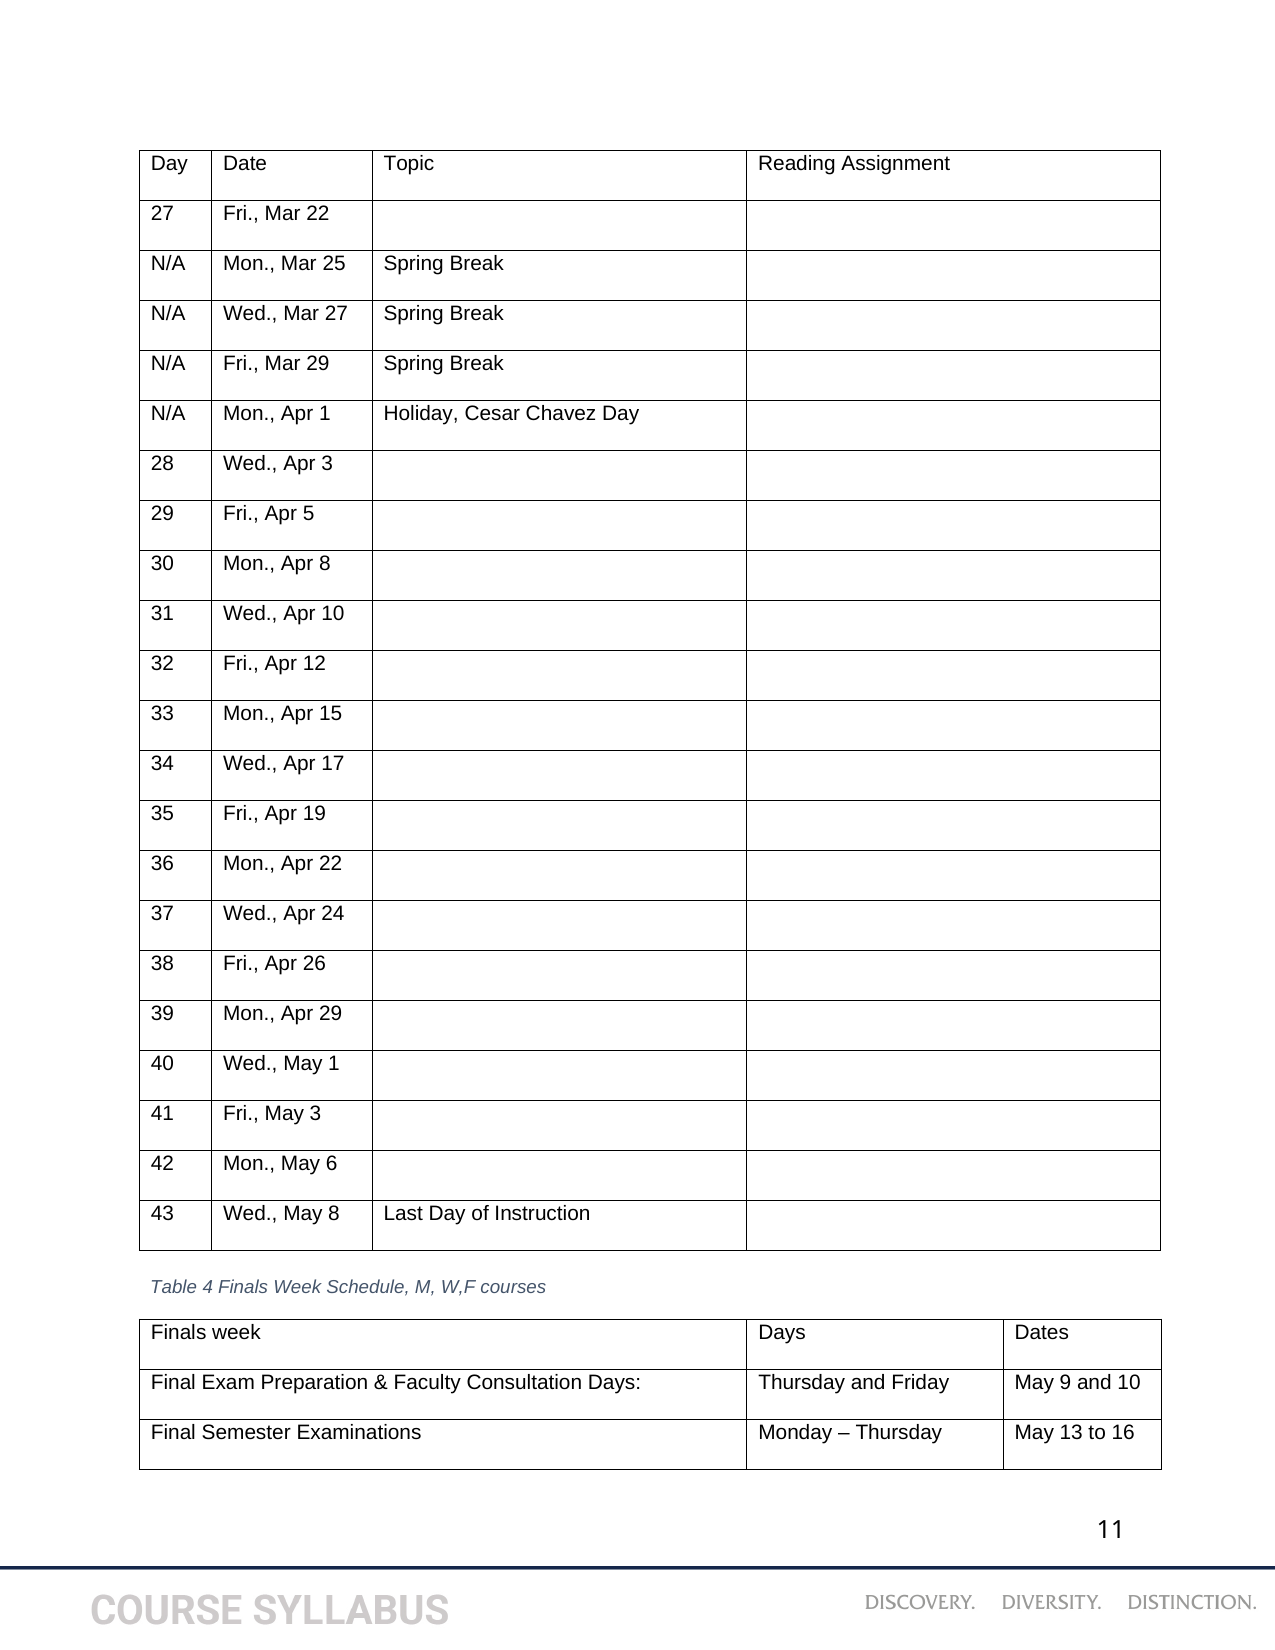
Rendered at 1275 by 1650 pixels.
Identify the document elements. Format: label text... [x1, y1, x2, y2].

table_cell [747, 451, 1160, 500]
table_cell Mon., Apr 8 [212, 551, 372, 600]
table_cell Mon., Apr 22 [212, 851, 372, 900]
table_cell [747, 401, 1160, 450]
table_cell [747, 1001, 1160, 1050]
table_cell 30 [140, 551, 211, 600]
table_cell 42 [140, 1151, 211, 1200]
table_cell [373, 1051, 746, 1100]
table_cell Mon., Mar 25 [212, 251, 372, 300]
table_cell 32 [140, 651, 211, 700]
table_cell [747, 201, 1160, 250]
table_cell Fri., Apr 12 [212, 651, 372, 700]
table_header Dates [1004, 1320, 1161, 1368]
table_cell Wed., May 1 [212, 1051, 372, 1100]
table_cell Fri., Mar 22 [212, 201, 372, 250]
table_cell 37 [140, 901, 211, 950]
table_header Reading Assignment [747, 151, 1160, 200]
picture [0, 1566, 1275, 1650]
table_cell [373, 701, 746, 750]
table_cell Fri., Apr 26 [212, 951, 372, 1000]
table_cell 43 [140, 1201, 211, 1250]
table_cell Mon., Apr 15 [212, 701, 372, 750]
table_cell 28 [140, 451, 211, 500]
table_cell 38 [140, 951, 211, 1000]
table_cell [747, 301, 1160, 350]
table_cell 36 [140, 851, 211, 900]
table_cell Spring Break [373, 251, 746, 300]
table_header Date [212, 151, 372, 200]
table_cell Fri., May 3 [212, 1101, 372, 1150]
table_cell Mon., Apr 1 [212, 401, 372, 450]
table_cell [373, 751, 746, 800]
table_cell Monday – Thursday [747, 1420, 1003, 1468]
text Table 4 Finals Week Schedule, M, W,F courses [150, 1276, 1125, 1298]
table_header Day [140, 151, 211, 200]
table_cell Thursday and Friday [747, 1370, 1003, 1418]
table_cell [373, 551, 746, 600]
table_cell [373, 201, 746, 250]
table_cell [373, 1001, 746, 1050]
table_cell May 9 and 10 [1004, 1370, 1161, 1418]
table_cell 41 [140, 1101, 211, 1150]
table_cell [747, 951, 1160, 1000]
table_cell [373, 601, 746, 650]
table_cell [373, 951, 746, 1000]
table_cell [373, 1101, 746, 1150]
table_cell [373, 501, 746, 550]
table_cell Wed., Apr 24 [212, 901, 372, 950]
table_cell [747, 351, 1160, 400]
table_cell N/A [140, 401, 211, 450]
table_cell [373, 1151, 746, 1200]
table_cell [373, 801, 746, 850]
table_cell Wed., Apr 10 [212, 601, 372, 650]
table_cell [373, 901, 746, 950]
table_cell 33 [140, 701, 211, 750]
table_cell Wed., Mar 27 [212, 301, 372, 350]
table_cell Fri., Apr 19 [212, 801, 372, 850]
table_cell Final Semester Examinations [140, 1420, 746, 1468]
table_cell [747, 1201, 1160, 1250]
table_cell [373, 451, 746, 500]
table_cell 34 [140, 751, 211, 800]
table_cell Fri., Apr 5 [212, 501, 372, 550]
table_cell N/A [140, 351, 211, 400]
table_header Topic [373, 151, 746, 200]
table_cell 29 [140, 501, 211, 550]
table_cell Final Exam Preparation & Faculty Consultation Days: [140, 1370, 746, 1418]
table_cell [747, 651, 1160, 700]
table_cell [747, 501, 1160, 550]
table_cell Mon., May 6 [212, 1151, 372, 1200]
table_cell 39 [140, 1001, 211, 1050]
table_header Finals week [140, 1320, 746, 1368]
table_cell 31 [140, 601, 211, 650]
table_cell [747, 601, 1160, 650]
table_cell 40 [140, 1051, 211, 1100]
table_cell Mon., Apr 29 [212, 1001, 372, 1050]
table_cell 35 [140, 801, 211, 850]
table_cell [747, 551, 1160, 600]
table_cell Wed., Apr 3 [212, 451, 372, 500]
table_cell Holiday, Cesar Chavez Day [373, 401, 746, 450]
table_cell Wed., Apr 17 [212, 751, 372, 800]
table_cell N/A [140, 251, 211, 300]
table_cell [747, 701, 1160, 750]
table_cell [747, 851, 1160, 900]
table_cell May 13 to 16 [1004, 1420, 1161, 1468]
table_cell Spring Break [373, 351, 746, 400]
table_cell [747, 901, 1160, 950]
table_cell Last Day of Instruction [373, 1201, 746, 1250]
table_cell [373, 851, 746, 900]
table_cell [747, 801, 1160, 850]
table_cell [747, 251, 1160, 300]
table_cell [373, 651, 746, 700]
table_cell 27 [140, 201, 211, 250]
table_cell [747, 751, 1160, 800]
table_cell N/A [140, 301, 211, 350]
table_cell Spring Break [373, 301, 746, 350]
table_cell [747, 1101, 1160, 1150]
table_cell Fri., Mar 29 [212, 351, 372, 400]
table_header Days [747, 1320, 1003, 1368]
table_cell [747, 1151, 1160, 1200]
table_cell Wed., May 8 [212, 1201, 372, 1250]
table_cell [747, 1051, 1160, 1100]
